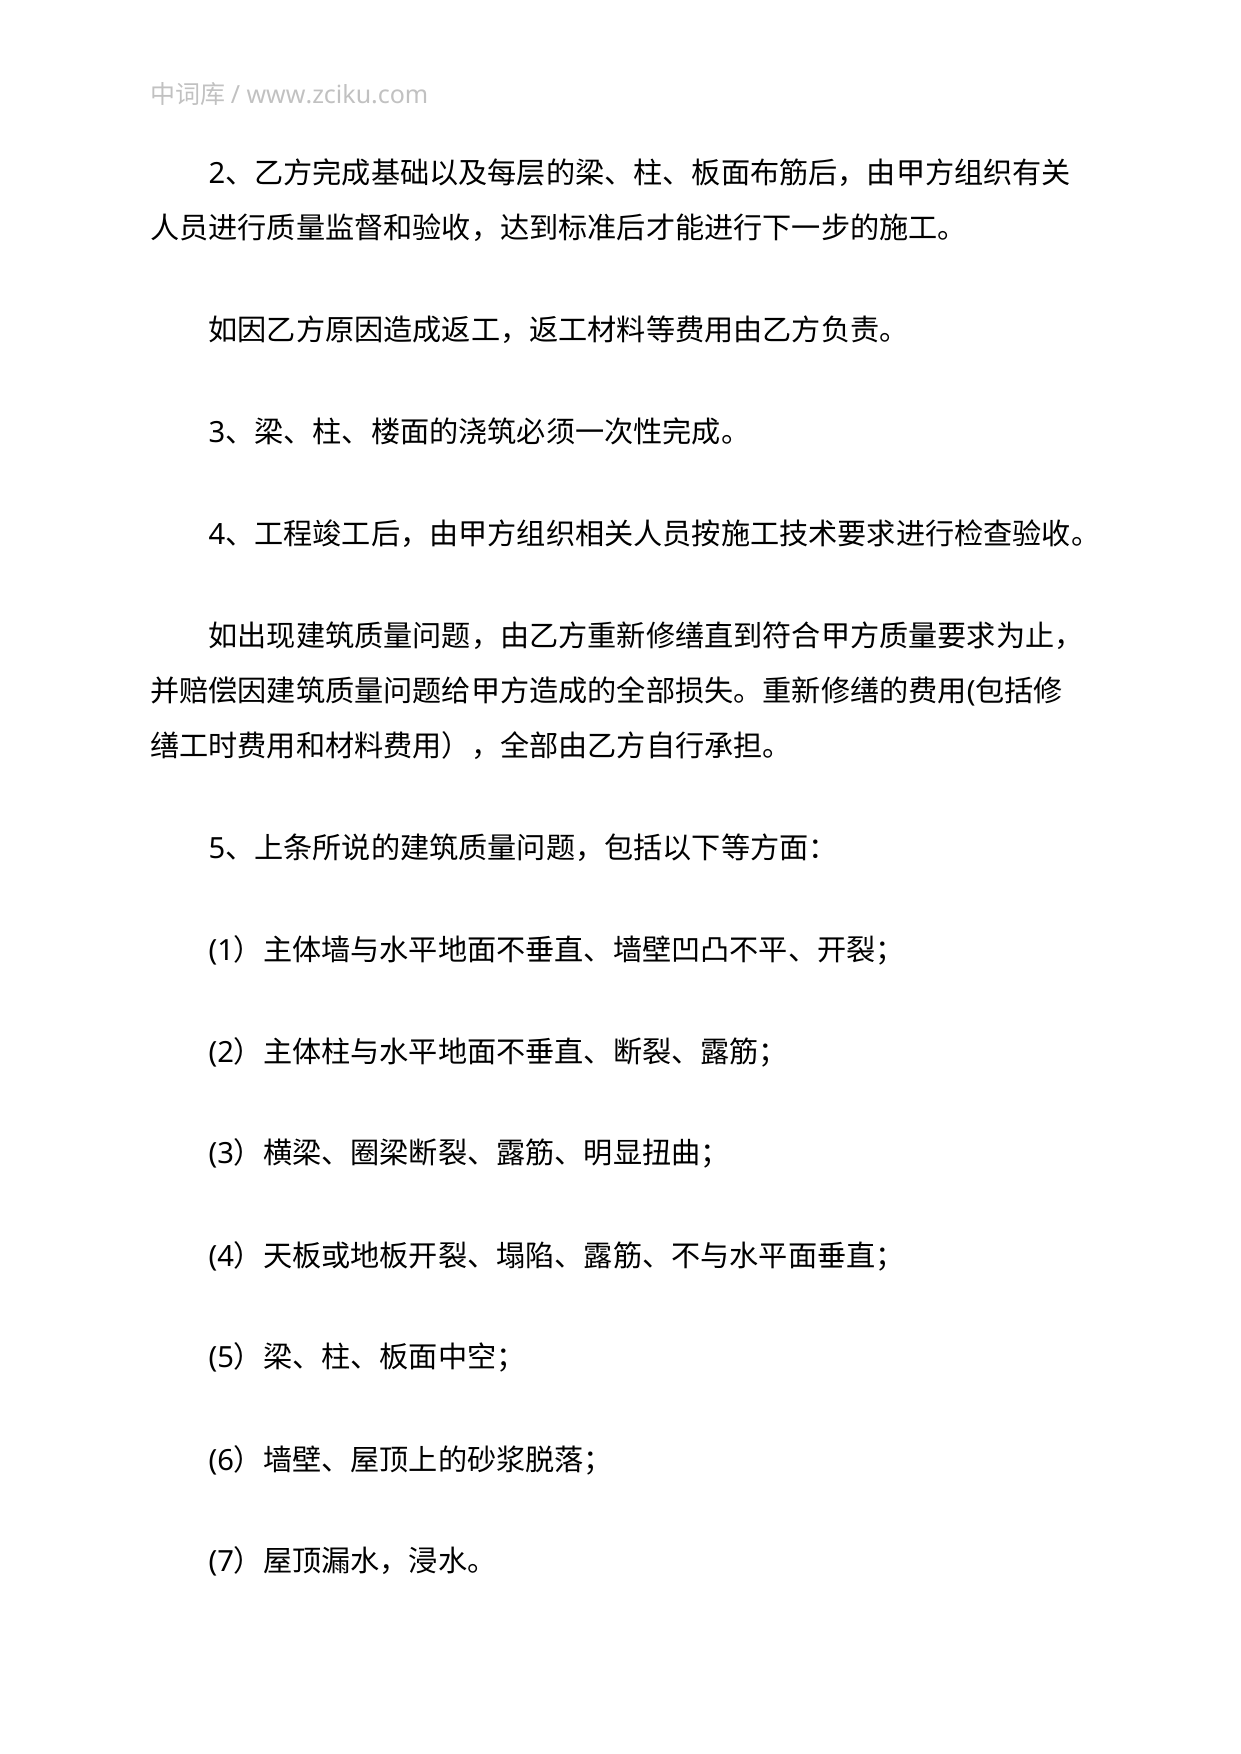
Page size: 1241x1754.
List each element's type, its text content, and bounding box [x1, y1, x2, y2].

text 4、工程竣工后，由甲方组织相关人员按施工技术要求进行检查验收。 [150, 511, 1090, 553]
text 2、乙方完成基础以及每层的梁、柱、板面布筋后，由甲方组织有关人员进行质量监督和验收，达到标准后才能进行下一步的施工。 [150, 150, 1090, 247]
text 3、梁、柱、楼面的浇筑必须一次性完成。 [150, 408, 1090, 451]
text (5）梁、柱、板面中空； [150, 1334, 1090, 1376]
text 如出现建筑质量问题，由乙方重新修缮直到符合甲方质量要求为止，并赔偿因建筑质量问题给甲方造成的全部损失。重新修缮的费用(包括修缮工时费用和材料费用），全部由乙方自行承担。 [150, 612, 1090, 765]
text (4）天板或地板开裂、塌陷、露筋、不与水平面垂直； [150, 1232, 1090, 1274]
text (2）主体柱与水平地面不垂直、断裂、露筋； [150, 1028, 1090, 1071]
text 如因乙方原因造成返工，返工材料等费用由乙方负责。 [150, 307, 1090, 349]
text (1）主体墙与水平地面不垂直、墙壁凹凸不平、开裂； [150, 926, 1090, 968]
text (7）屋顶漏水，浸水。 [150, 1538, 1090, 1580]
text (3）横梁、圈梁断裂、露筋、明显扭曲； [150, 1130, 1090, 1172]
text (6）墙壁、屋顶上的砂浆脱落； [150, 1436, 1090, 1478]
text 5、上条所说的建筑质量问题，包括以下等方面： [150, 824, 1090, 867]
